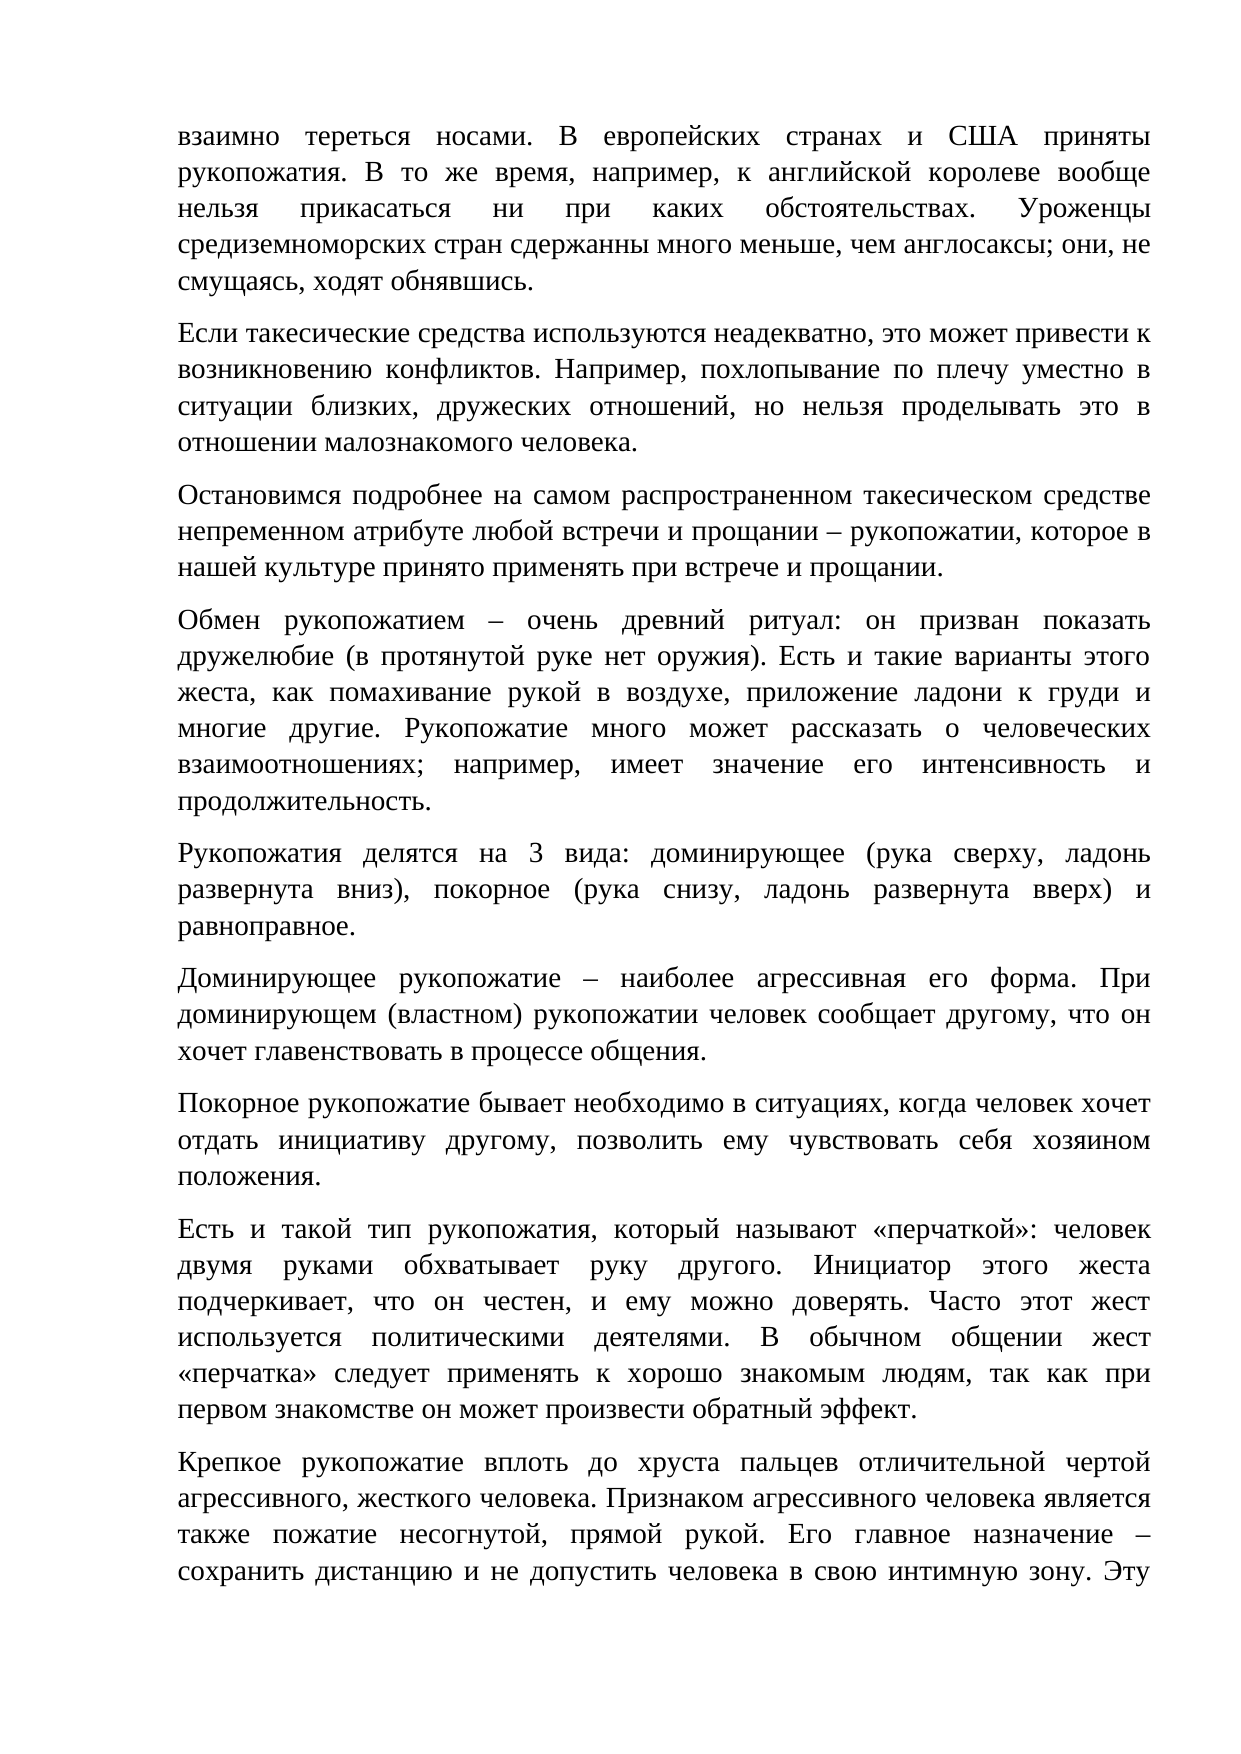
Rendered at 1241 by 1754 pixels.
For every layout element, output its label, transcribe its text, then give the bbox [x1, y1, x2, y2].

text Есть и такой тип рукопожатия, который называют «перчаткой»: человек двумя руками обхватывает руку другого. Инициатор этого жеста подчеркивает, что он честен, и ему можно доверять. Часто этот жест используется политическими деятелями. В обычном общении жест «перчатка» следует применять к хорошо знакомым людям, так как при первом знакомстве он может произвести обратный эффект. [177, 1211, 1152, 1425]
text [177, 1444, 1152, 1586]
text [177, 118, 1152, 296]
text Рукопожатия делятся на 3 вида: доминирующее (рука сверху, ладонь развернута вниз), покорное (рука снизу, ладонь развернута вверх) и равноправное. [177, 835, 1152, 941]
text Покорное рукопожатие бывает необходимо в ситуациях, когда человек хочет отдать инициативу другому, позволить ему чувствовать себя хозяином положения. [177, 1086, 1152, 1191]
text Если такесические средства используются неадекватно, это может привести к возникновению конфликтов. Например, похлопывание по плечу уместно в ситуации близких, дружеских отношений, но нельзя проделывать это в отношении малознакомого человека. [177, 316, 1152, 457]
text Доминирующее рукопожатие – наиболее агрессивная его форма. При доминирующем (властном) рукопожатии человек сообщает другому, что он хочет главенствовать в процессе общения. [177, 961, 1152, 1066]
text Остановимся подробнее на самом распространенном такесическом средстве непременном атрибуте любой встречи и прощании – рукопожатии, которое в нашей культуре принято применять при встрече и прощании. [177, 477, 1152, 583]
text Обмен рукопожатием – очень древний ритуал: он призван показать дружелюбие (в протянутой руке нет оружия). Есть и такие варианты этого жеста, как помахивание рукой в воздухе, приложение ладони к груди и многие другие. Рукопожатие много может рассказать о человеческих взаимоотношениях; например, имеет значение его интенсивность и продолжительность. [177, 602, 1152, 816]
